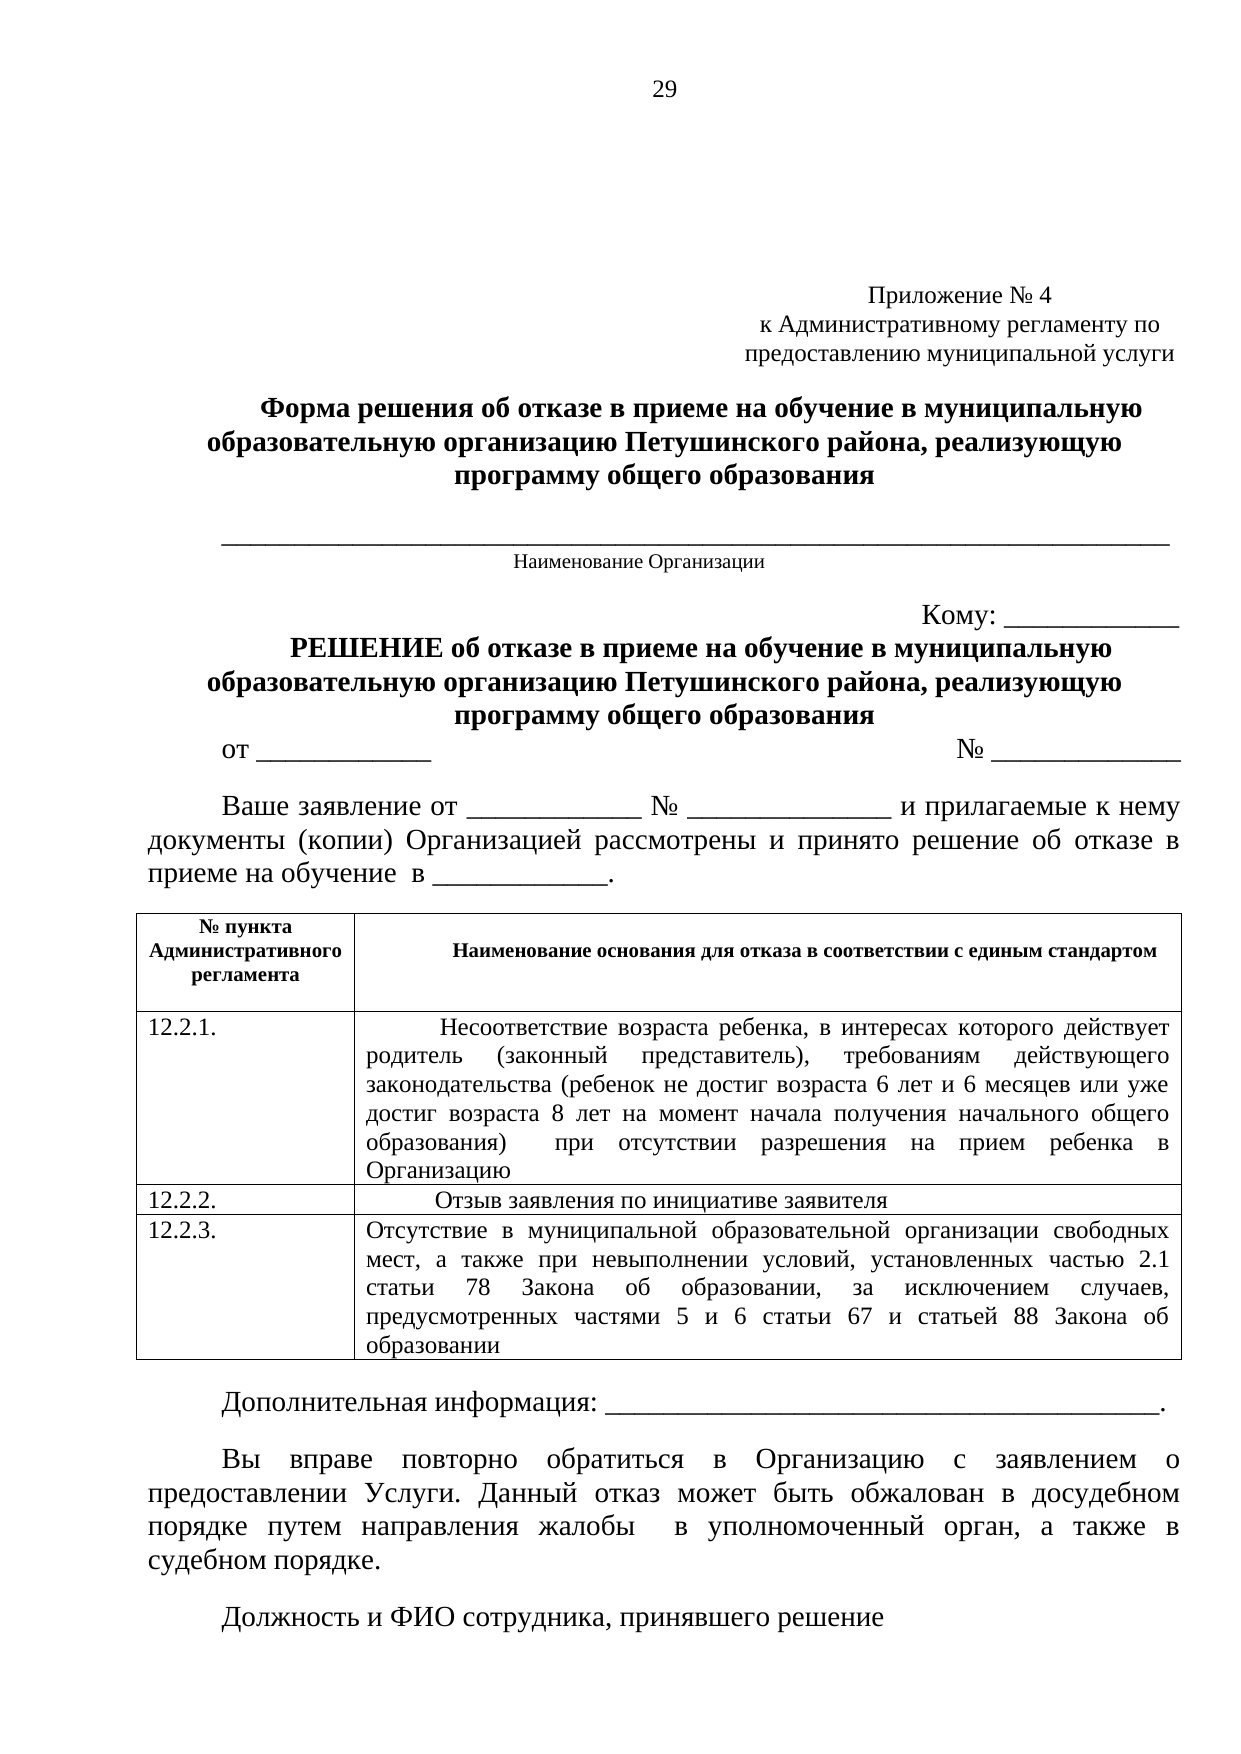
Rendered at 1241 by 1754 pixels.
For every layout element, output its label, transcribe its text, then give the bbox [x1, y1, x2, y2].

text Должность и ФИО сотрудника, принявшего решение [148, 1599, 1181, 1633]
text Наименование Организации [148, 549, 1181, 573]
table_cell Несоответствие возраста ребенка, в интересах которого действует родитель (законный представитель), требованиям действующего законодательства (ребенок не достиг возраста 6 лет и 6 месяцев или уже достиг возраста 8 лет на момент начала получения начального общего образования) при отсутствии разрешения на прием ребенка в Организацию [355, 1012, 1181, 1184]
text Дополнительная информация: ______________________________________. [148, 1384, 1181, 1417]
table_cell 12.2.3. [137, 1215, 354, 1359]
text РЕШЕНИЕ об отказе в приеме на обучение в муниципальную образовательную организацию Петушинского района, реализующую программу общего образования [148, 630, 1181, 731]
text Вы вправе повторно обратиться в Организацию с заявлением о предоставлении Услуги. Данный отказ может быть обжалован в досудебном порядке путем направления жалобы в уполномоченный орган, а также в судебном порядке. [148, 1441, 1181, 1576]
table_cell Отсутствие в муниципальной образовательной организации свободных мест, а также при невыполнении условий, установленных частью 2.1 статьи 78 Закона об образовании, за исключением случаев, предусмотренных частями 5 и 6 статьи 67 и статьей 88 Закона об образовании [355, 1215, 1181, 1359]
table_cell 12.2.1. [137, 1012, 354, 1184]
text от ____________ № _____________ [148, 731, 1181, 764]
table_cell 12.2.2. [137, 1185, 354, 1214]
table_cell Отзыв заявления по инициативе заявителя [355, 1185, 1181, 1214]
text Ваше заявление от ____________ № ______________ и прилагаемые к нему документы (копии) Организацией рассмотрены и принято решение об отказе в приеме на обучение в ____________. [148, 788, 1181, 889]
text Форма решения об отказе в приеме на обучение в муниципальную образовательную организацию Петушинского района, реализующую программу общего образования [148, 390, 1181, 491]
table_header № пункта Административного регламента [137, 914, 354, 1011]
text _________________________________________________________________ [148, 515, 1181, 549]
text Кому: ____________ [148, 597, 1181, 630]
table_header Наименование основания для отказа в соответствии с единым стандартом [355, 914, 1181, 1011]
text к Административному регламенту по [148, 309, 1181, 338]
text предоставлению муниципальной услуги [148, 338, 1181, 366]
text Приложение № 4 [148, 280, 1181, 309]
